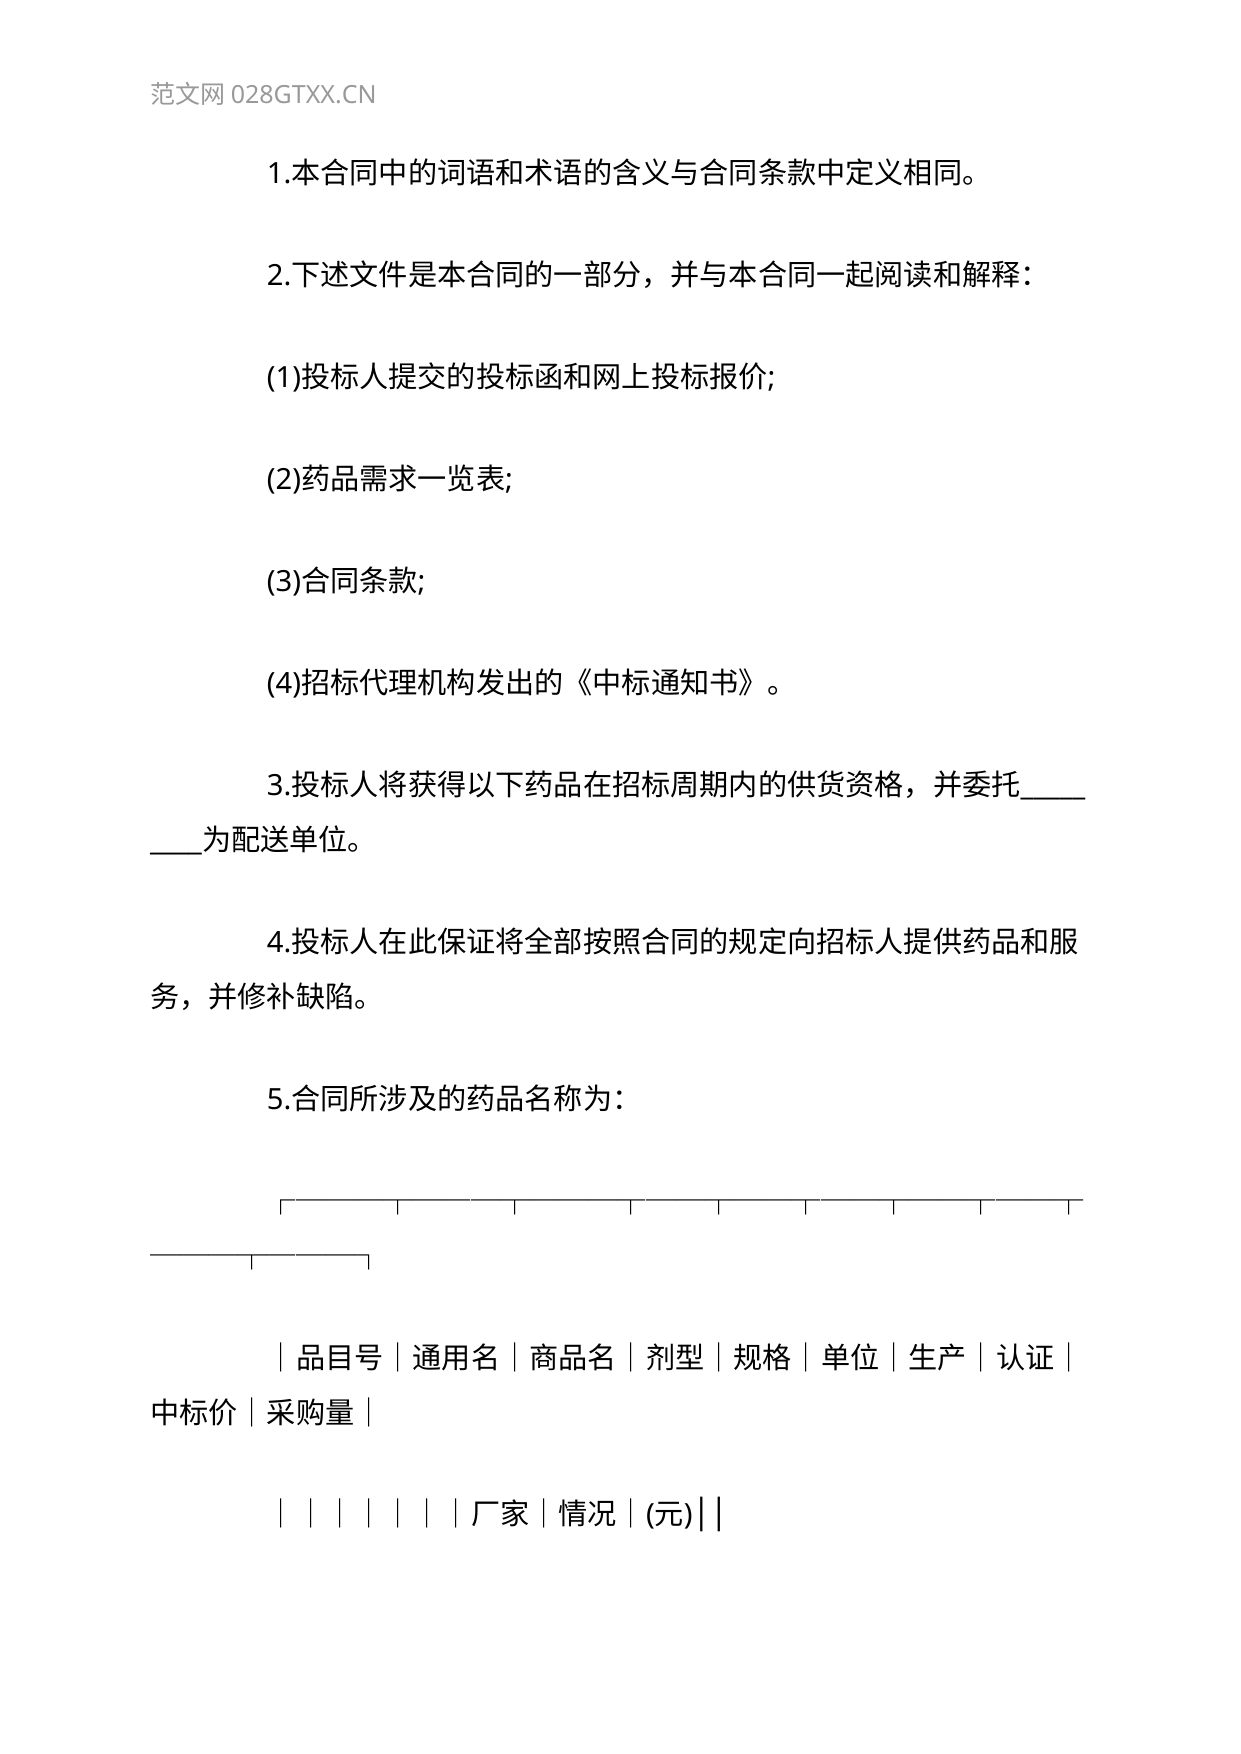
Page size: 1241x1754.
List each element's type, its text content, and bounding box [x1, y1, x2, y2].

text 1.本合同中的词语和术语的含义与合同条款中定义相同。 [150, 150, 1090, 192]
text (1)投标人提交的投标函和网上投标报价; [150, 354, 1090, 396]
text │品目号│通用名│商品名│剂型│规格│单位│生产│认证│中标价│采购量│ [150, 1334, 1090, 1431]
text (2)药品需求一览表; [150, 456, 1090, 498]
text 5.合同所涉及的药品名称为： [150, 1076, 1090, 1118]
text (4)招标代理机构发出的《中标通知书》。 [150, 660, 1090, 702]
text (3)合同条款; [150, 558, 1090, 600]
text 4.投标人在此保证将全部按照合同的规定向招标人提供药品和服务，并修补缺陷。 [150, 919, 1090, 1016]
text ┌───┬───┬───┬──┬──┬──┬──┬──┬───┬───┐ [150, 1178, 1090, 1275]
text │││││││厂家│情况│(元)││ [150, 1491, 1090, 1533]
text 2.下述文件是本合同的一部分，并与本合同一起阅读和解释： [150, 252, 1090, 294]
text 3.投标人将获得以下药品在招标周期内的供货资格，并委托_________为配送单位。 [150, 762, 1090, 859]
